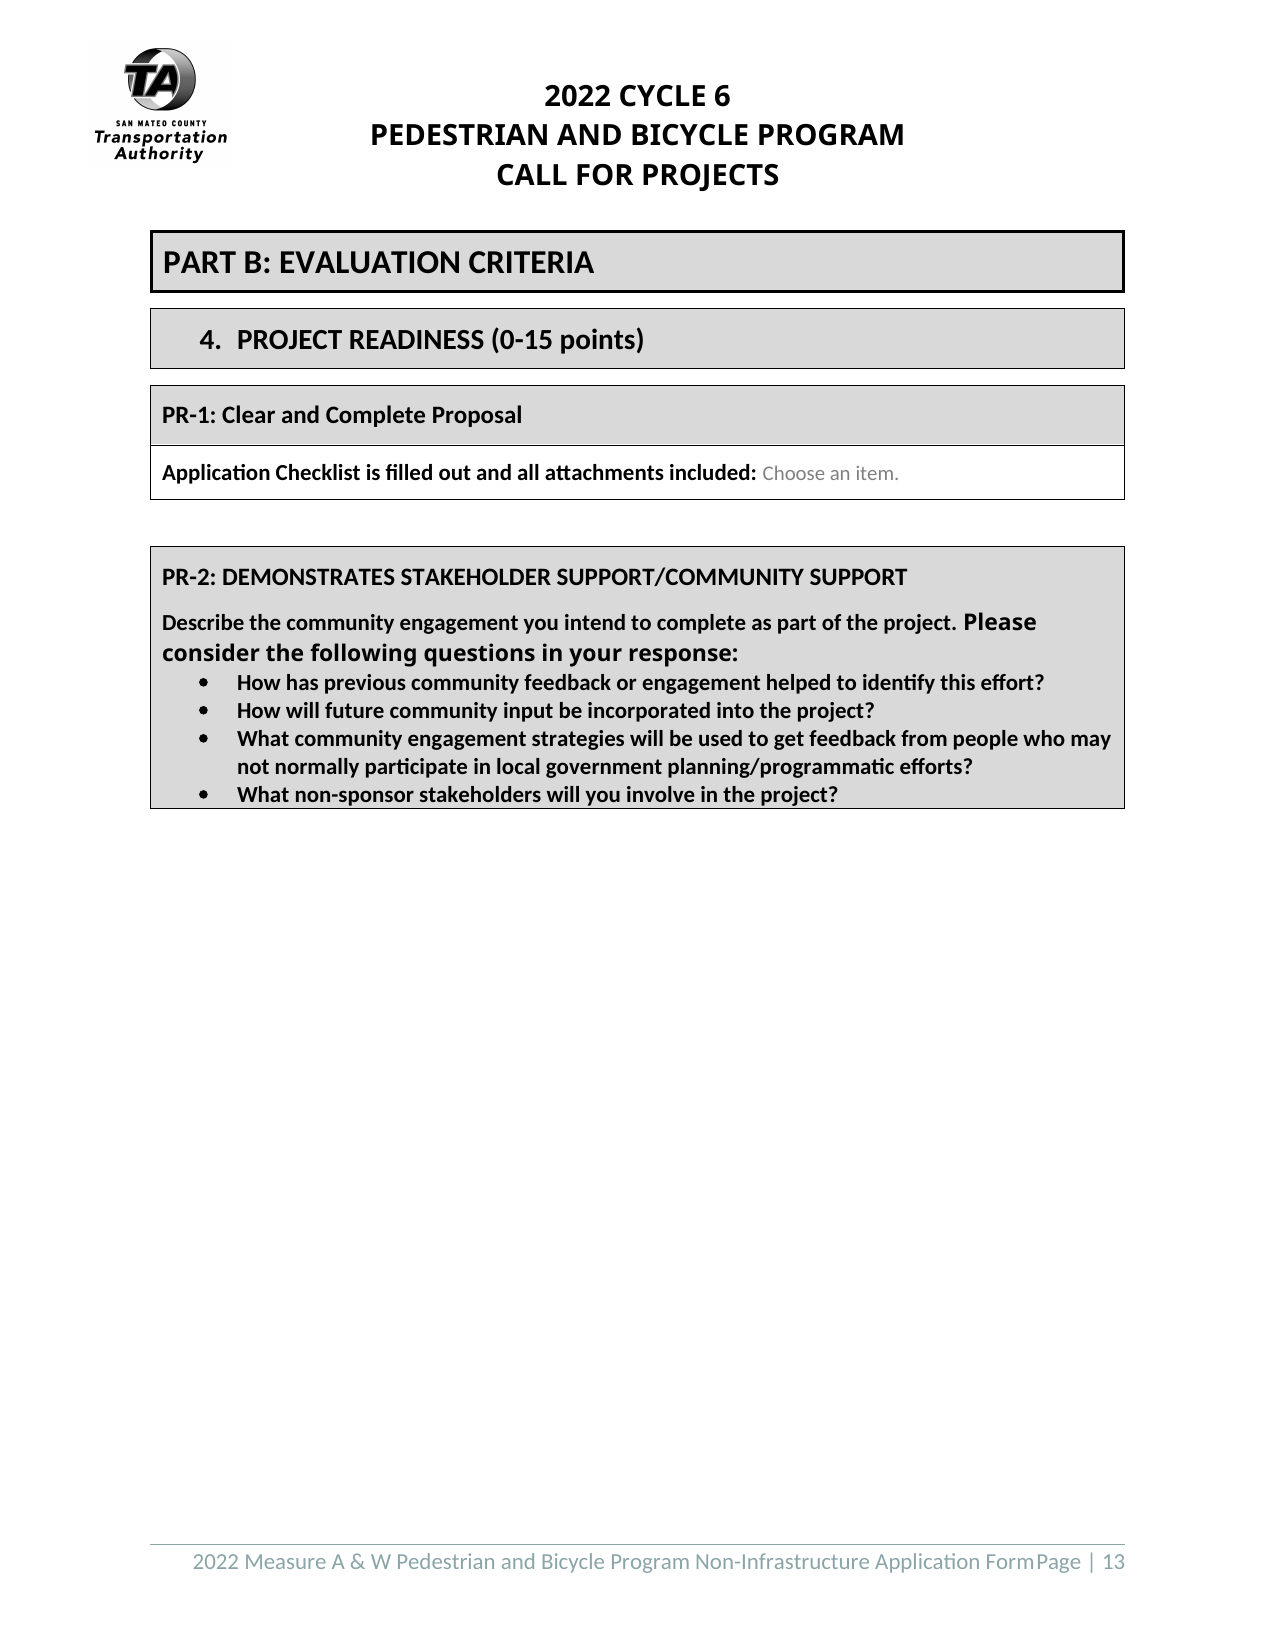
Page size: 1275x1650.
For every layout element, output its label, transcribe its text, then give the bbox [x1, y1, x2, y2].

table_header PROJECT READINESS (0-15 points) [151, 309, 1124, 368]
picture [86, 39, 234, 168]
table_header PR-2: DEMONSTRATES STAKEHOLDER SUPPORT/COMMUNITY SUPPORT [151, 547, 1124, 606]
table_header PART B: EVALUATION CRITERIA [153, 233, 1122, 290]
table_cell Application Checklist is filled out and all attachments included: [151, 446, 1124, 498]
table_cell Describe the community engagement you intend to complete as part of the project. Please consider the following questions in your response: How has previous community feedback or engagement helped to identify this effort? How will future community input be incorporated into the project? What community engagement strategies will be used to get feedback from people who may not normally participate in local government planning/programmatic efforts? What non-sponsor stakeholders will you involve in the project? [151, 606, 1124, 808]
table_header PR-1: Clear and Complete Proposal [151, 386, 1124, 444]
